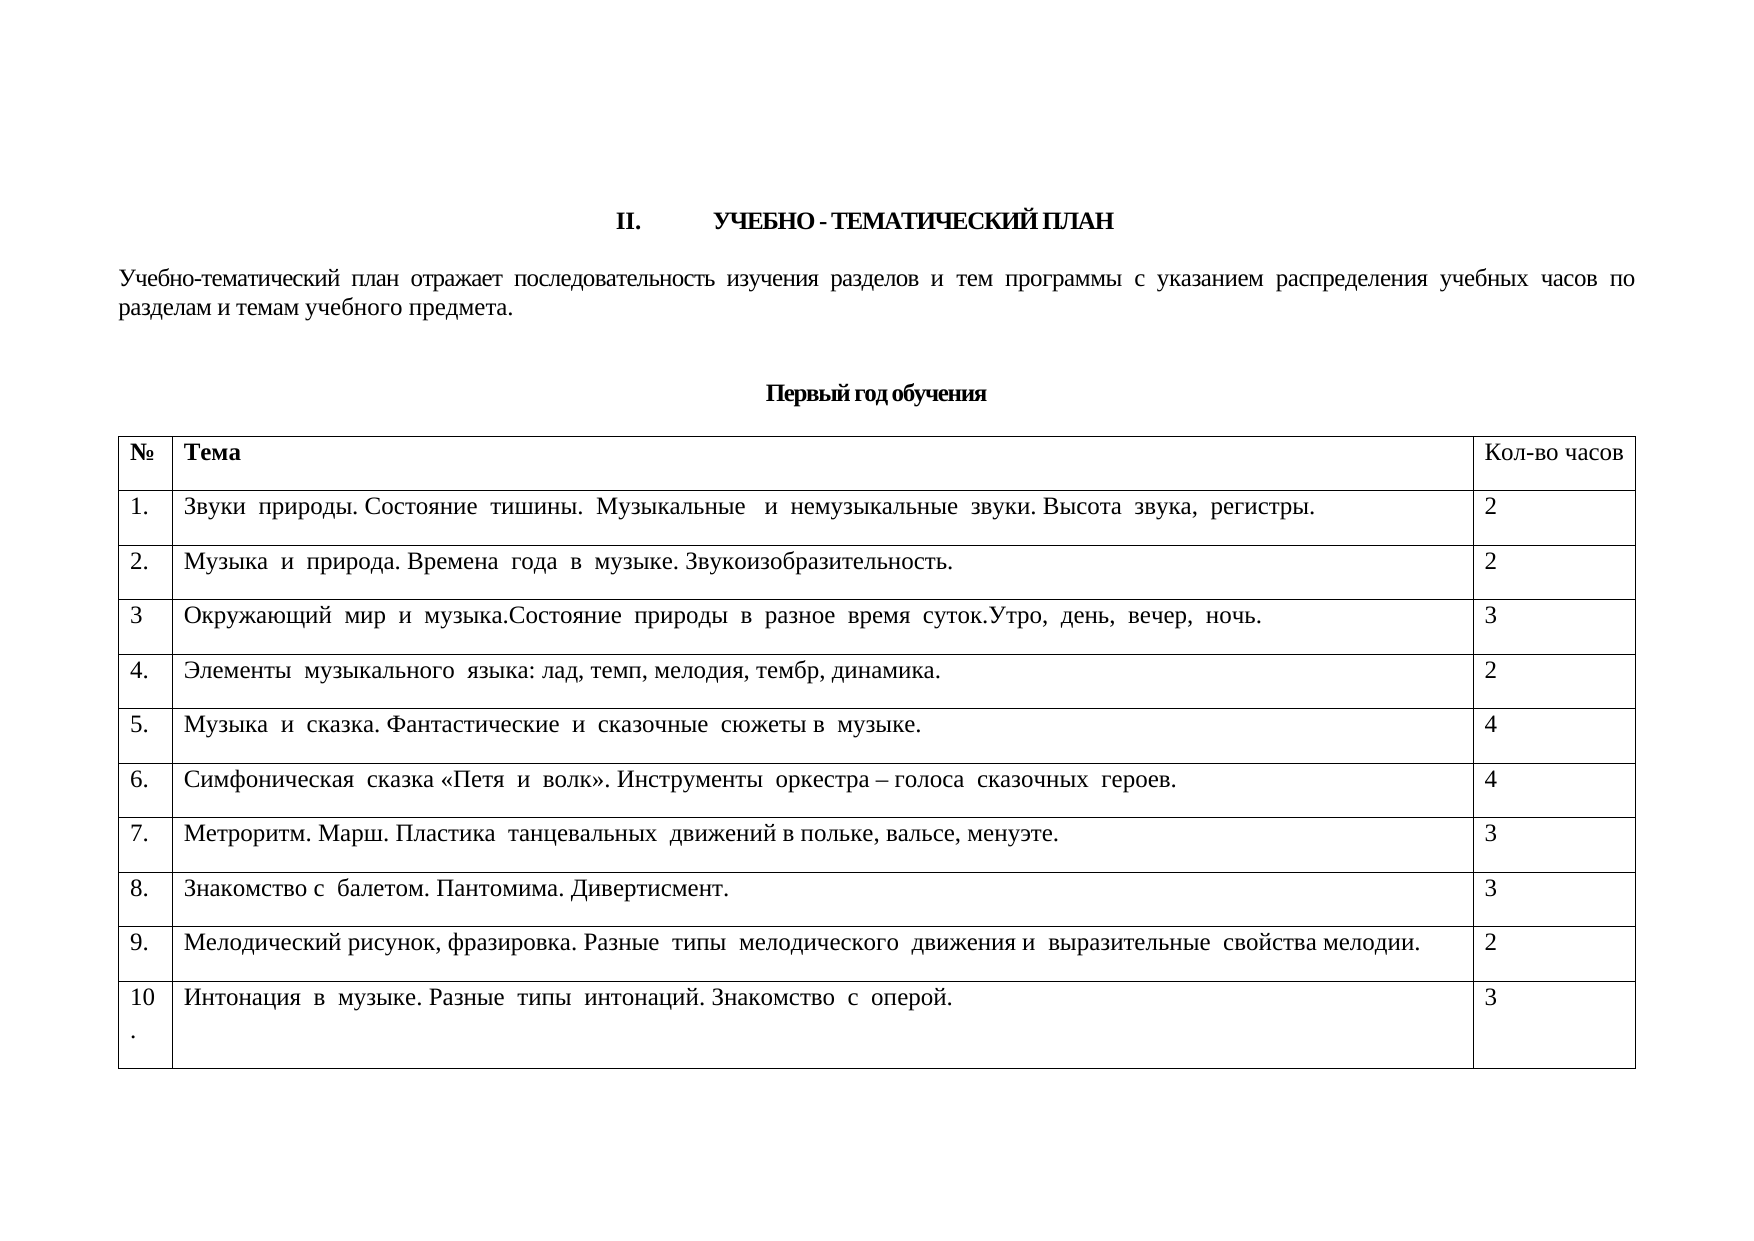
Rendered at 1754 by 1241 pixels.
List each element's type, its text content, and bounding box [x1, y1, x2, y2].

table_cell 2. [119, 546, 172, 599]
table_cell 4 [1474, 764, 1635, 817]
table_cell 1. [119, 491, 172, 545]
table_cell 4 [1474, 709, 1635, 763]
text Первый год обучения [118, 378, 1636, 407]
table_cell Звуки природы. Состояние тишины. Музыкальные и немузыкальные звуки. Высота звука, регистры. [173, 491, 1473, 545]
table_cell Окружающий мир и музыка.Состояние природы в разное время суток.Утро, день, вечер, ночь. [173, 600, 1473, 654]
table_cell Мелодический рисунок, фразировка. Разные типы мелодического движения и выразительные свойства мелодии. [173, 927, 1473, 981]
table_cell 6. [119, 764, 172, 817]
table_cell 10. [119, 982, 172, 1068]
table_cell 3 [119, 600, 172, 654]
table_cell 3 [1474, 600, 1635, 654]
table_cell Интонация в музыке. Разные типы интонаций. Знакомство с оперой. [173, 982, 1473, 1068]
table_header № [119, 437, 172, 490]
table_cell 2 [1474, 491, 1635, 545]
table_cell 3 [1474, 982, 1635, 1068]
table_cell 3 [1474, 873, 1635, 926]
table_cell Знакомство с балетом. Пантомима. Дивертисмент. [173, 873, 1473, 926]
table_cell Симфоническая сказка «Петя и волк». Инструменты оркестра – голоса сказочных героев. [173, 764, 1473, 817]
table_cell 4. [119, 655, 172, 708]
table_cell Элементы музыкального языка: лад, темп, мелодия, тембр, динамика. [173, 655, 1473, 708]
table_cell 2 [1474, 655, 1635, 708]
table_cell 8. [119, 873, 172, 926]
table_header Тема [173, 437, 1473, 490]
table_cell Музыка и сказка. Фантастические и сказочные сюжеты в музыке. [173, 709, 1473, 763]
table_cell 2 [1474, 927, 1635, 981]
table_cell 5. [119, 709, 172, 763]
list УЧЕБНО - ТЕМАТИЧЕСКИЙ ПЛАН [118, 206, 1636, 235]
text Учебно-тематический план отражает последовательность изучения разделов и тем программы с указанием распределения учебных часов по разделам и темам учебного предмета. [118, 263, 1636, 321]
table_cell 7. [119, 818, 172, 872]
table_header Кол-во часов [1474, 437, 1635, 490]
table_cell Метроритм. Марш. Пластика танцевальных движений в польке, вальсе, менуэте. [173, 818, 1473, 872]
table_cell 2 [1474, 546, 1635, 599]
table_cell 3 [1474, 818, 1635, 872]
table_cell Музыка и природа. Времена года в музыке. Звукоизобразительность. [173, 546, 1473, 599]
table_cell 9. [119, 927, 172, 981]
